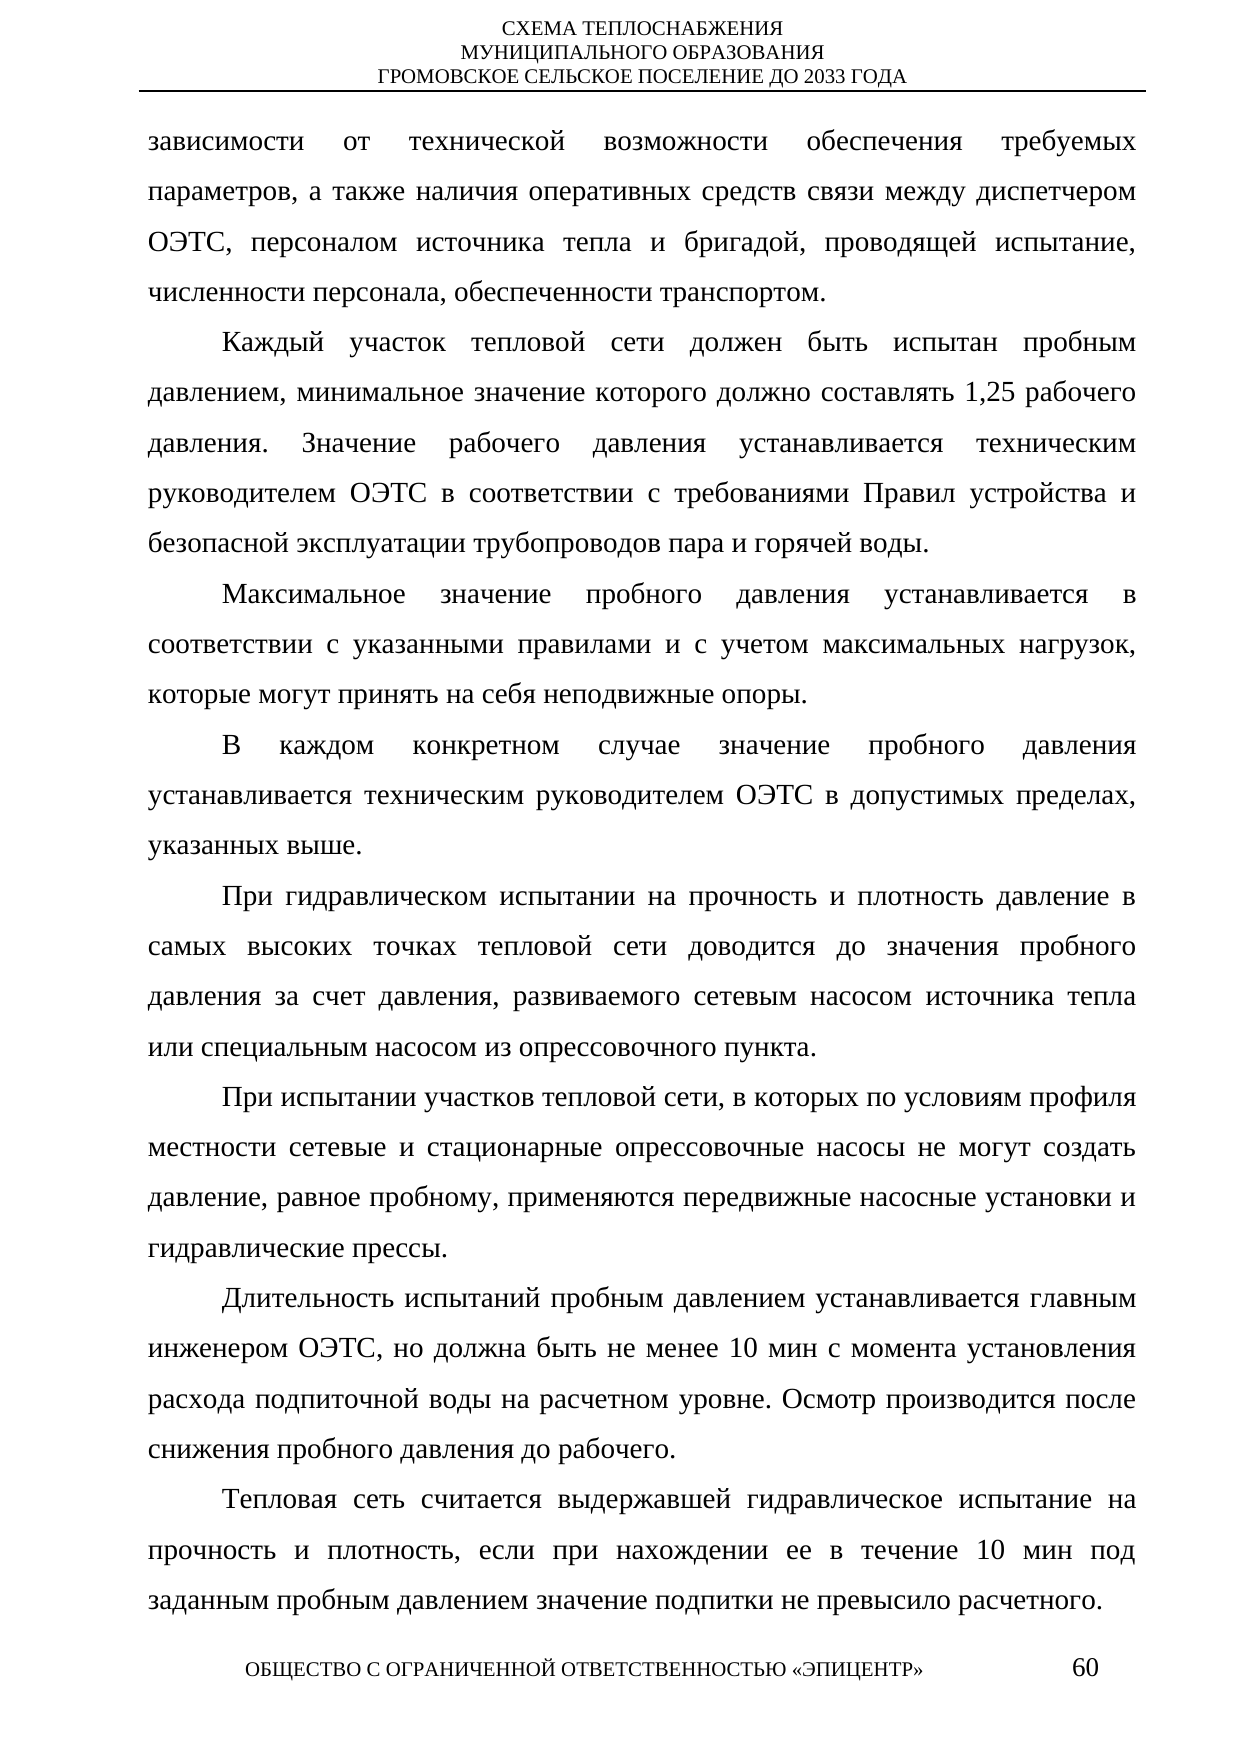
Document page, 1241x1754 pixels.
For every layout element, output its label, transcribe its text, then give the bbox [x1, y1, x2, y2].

text Длительность испытаний пробным давлением устанавливается главным инженером ОЭТС, но должна быть не менее 10 мин с момента установления расхода подпиточной воды на расчетном уровне. Осмотр производится после снижения пробного давления до рабочего. [148, 1280, 1137, 1465]
text При испытании участков тепловой сети, в которых по условиям профиля местности сетевые и стационарные опрессовочные насосы не могут создать давление, равное пробному, применяются передвижные насосные установки и гидравлические прессы. [148, 1079, 1137, 1263]
text Каждый участок тепловой сети должен быть испытан пробным давлением, минимальное значение которого должно составлять 1,25 рабочего давления. Значение рабочего давления устанавливается техническим руководителем ОЭТС в соответствии с требованиями Правил устройства и безопасной эксплуатации трубопроводов пара и горячей воды. [148, 324, 1137, 559]
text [148, 123, 1137, 307]
text В каждом конкретном случае значение пробного давления устанавливается техническим руководителем ОЭТС в допустимых пределах, указанных выше. [148, 727, 1137, 861]
text Максимальное значение пробного давления устанавливается в соответствии с указанными правилами и с учетом максимальных нагрузок, которые могут принять на себя неподвижные опоры. [148, 576, 1137, 710]
text Тепловая сеть считается выдержавшей гидравлическое испытание на прочность и плотность, если при нахождении ее в течение 10 мин под заданным пробным давлением значение подпитки не превысило расчетного. [148, 1481, 1137, 1616]
text При гидравлическом испытании на прочность и плотность давление в самых высоких точках тепловой сети доводится до значения пробного давления за счет давления, развиваемого сетевым насосом источника тепла или специальным насосом из опрессовочного пункта. [148, 878, 1137, 1062]
